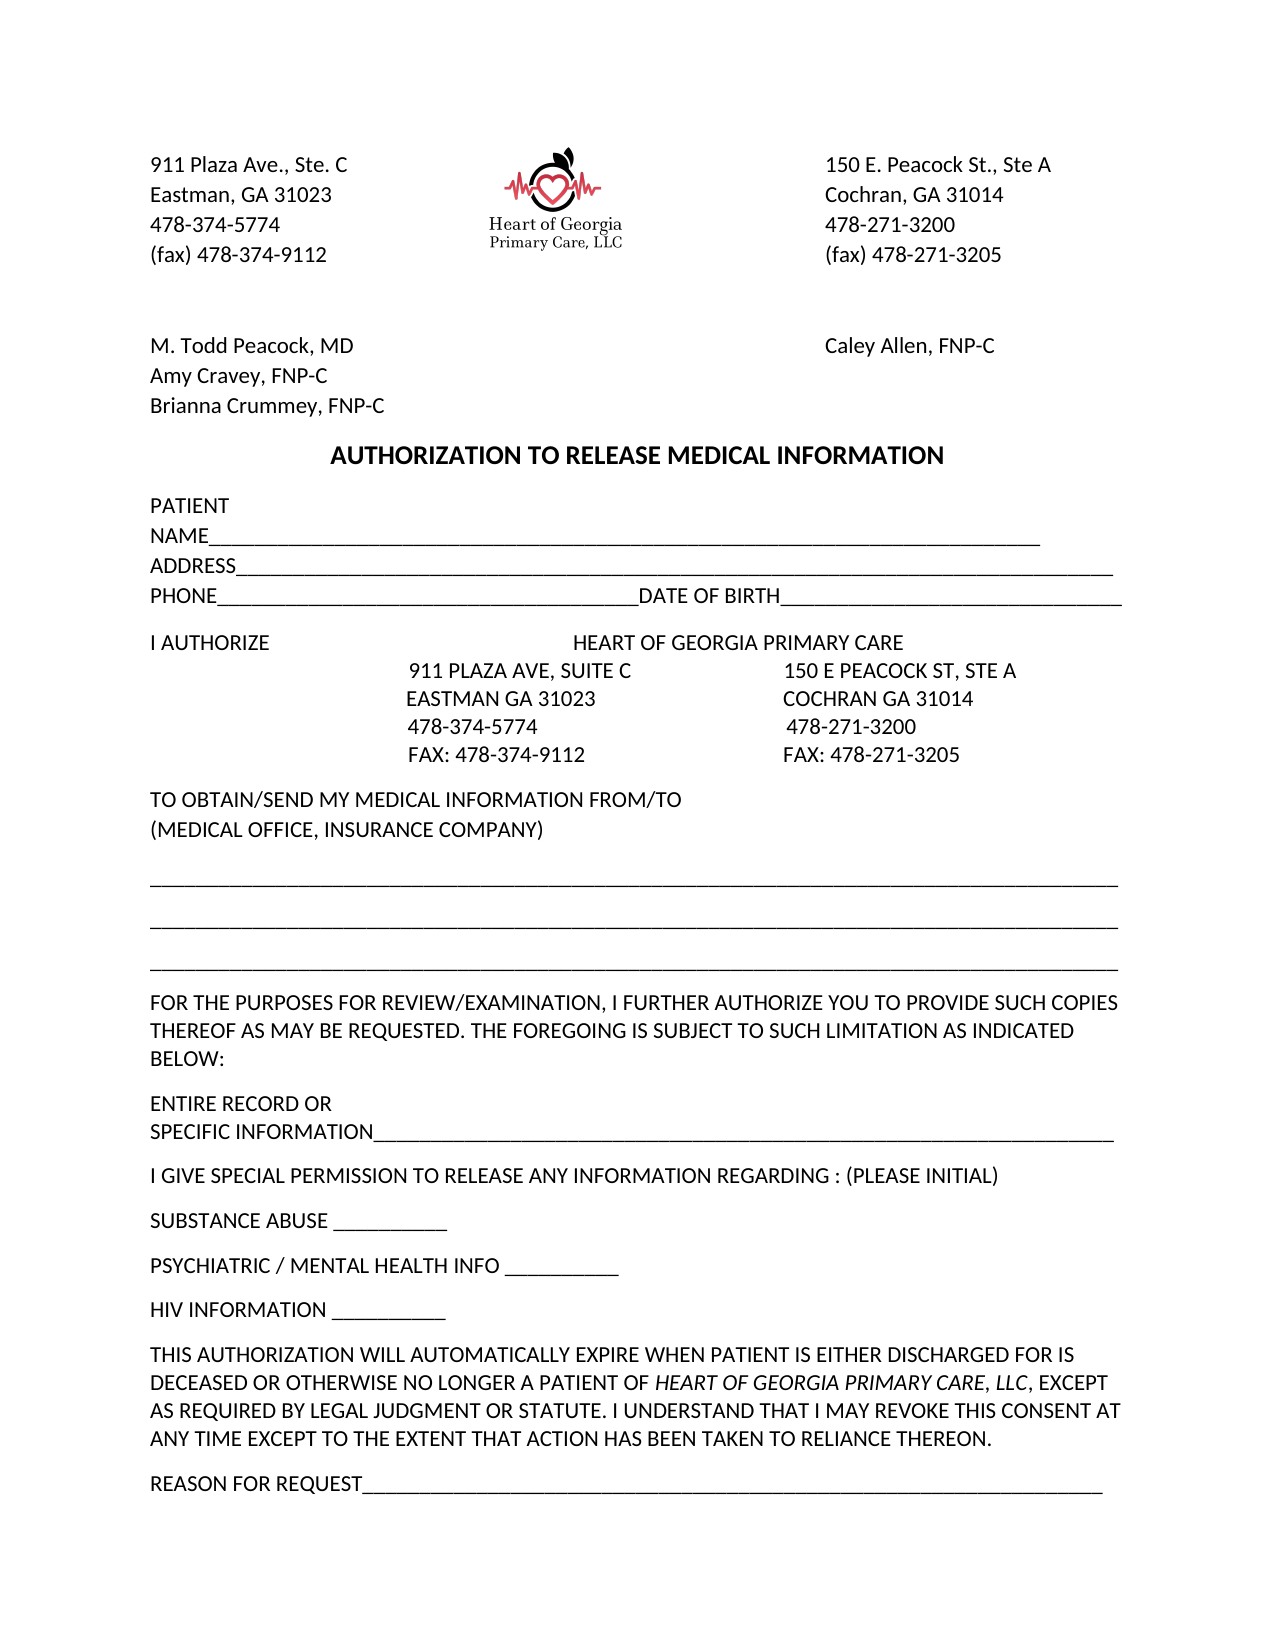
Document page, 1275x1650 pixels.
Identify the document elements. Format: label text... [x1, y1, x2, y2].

text Eastman, GA 31023 Cochran, GA 31014 [655, 180, 1125, 208]
text I AUTHORIZE HEART OF GEORGIA PRIMARY CARE [150, 628, 1125, 656]
text REASON FOR REQUEST_________________________________________________________________ [150, 1469, 1125, 1497]
text SPECIFIC INFORMATION_________________________________________________________________ [150, 1117, 1125, 1145]
text THIS AUTHORIZATION WILL AUTOMATICALLY EXPIRE WHEN PATIENT IS EITHER DISCHARGED FOR IS DECEASED OR OTHERWISE NO LONGER A PATIENT OF HEART OF GEORGIA PRIMARY CARE, LLC, EXCEPT AS REQUIRED BY LEGAL JUDGMENT OR STATUTE. I UNDERSTAND THAT I MAY REVOKE THIS CONSENT AT ANY TIME EXCEPT TO THE EXTENT THAT ACTION HAS BEEN TAKEN TO RELIANCE THEREON. [150, 1340, 1125, 1452]
text FAX: 478-374-9112 FAX: 478-271-3205 [225, 740, 1125, 768]
text (fax) 478-374-9112 (fax) 478-271-3205 [655, 241, 1125, 269]
text 478-374-5774 478-271-3200 [655, 210, 1125, 238]
text Eastman, GA 31023 Cochran, GA 31014 [150, 180, 454, 208]
text 911 PLAZA AVE, SUITE C 150 E PEACOCK ST, STE A [150, 656, 1125, 684]
text ADDRESS_____________________________________________________________________________ [150, 551, 1125, 579]
text Amy Cravey, FNP-C [150, 361, 1125, 389]
text _______________________________________________________________________________________________________________________________________________________________________________________________________________________________________________________________ [150, 862, 1125, 974]
text 911 Plaza Ave., Ste. C 150 E. Peacock St., Ste A [150, 150, 454, 178]
text SUBSTANCE ABUSE __________ [150, 1206, 1125, 1234]
text 478-374-5774 478-271-3200 [150, 712, 1125, 740]
text 911 Plaza Ave., Ste. C 150 E. Peacock St., Ste A [655, 150, 1125, 178]
text I GIVE SPECIAL PERMISSION TO RELEASE ANY INFORMATION REGARDING : (PLEASE INITIAL) [150, 1162, 1125, 1189]
text (fax) 478-374-9112 (fax) 478-271-3205 [150, 241, 454, 269]
text FOR THE PURPOSES FOR REVIEW/EXAMINATION, I FURTHER AUTHORIZE YOU TO PROVIDE SUCH COPIES THEREOF AS MAY BE REQUESTED. THE FOREGOING IS SUBJECT TO SUCH LIMITATION AS INDICATED BELOW: [150, 988, 1125, 1072]
text HIV INFORMATION __________ [150, 1296, 1125, 1324]
text (MEDICAL OFFICE, INSURANCE COMPANY) [150, 815, 1125, 843]
text M. Todd Peacock, MD Caley Allen, FNP-C [150, 331, 1125, 359]
text EASTMAN GA 31023 COCHRAN GA 31014 [150, 684, 1125, 712]
text PHONE_____________________________________DATE OF BIRTH______________________________ [150, 581, 1125, 609]
text AUTHORIZATION TO RELEASE MEDICAL INFORMATION [150, 438, 1125, 472]
text 478-374-5774 478-271-3200 [150, 210, 454, 238]
text ENTIRE RECORD OR [150, 1089, 1125, 1117]
text Brianna Crummey, FNP-C [150, 392, 1125, 420]
text TO OBTAIN/SEND MY MEDICAL INFORMATION FROM/TO [150, 785, 1125, 813]
text PATIENT NAME_________________________________________________________________________ [150, 491, 1125, 549]
text PSYCHIATRIC / MENTAL HEALTH INFO __________ [150, 1251, 1125, 1279]
picture [454, 82, 655, 291]
